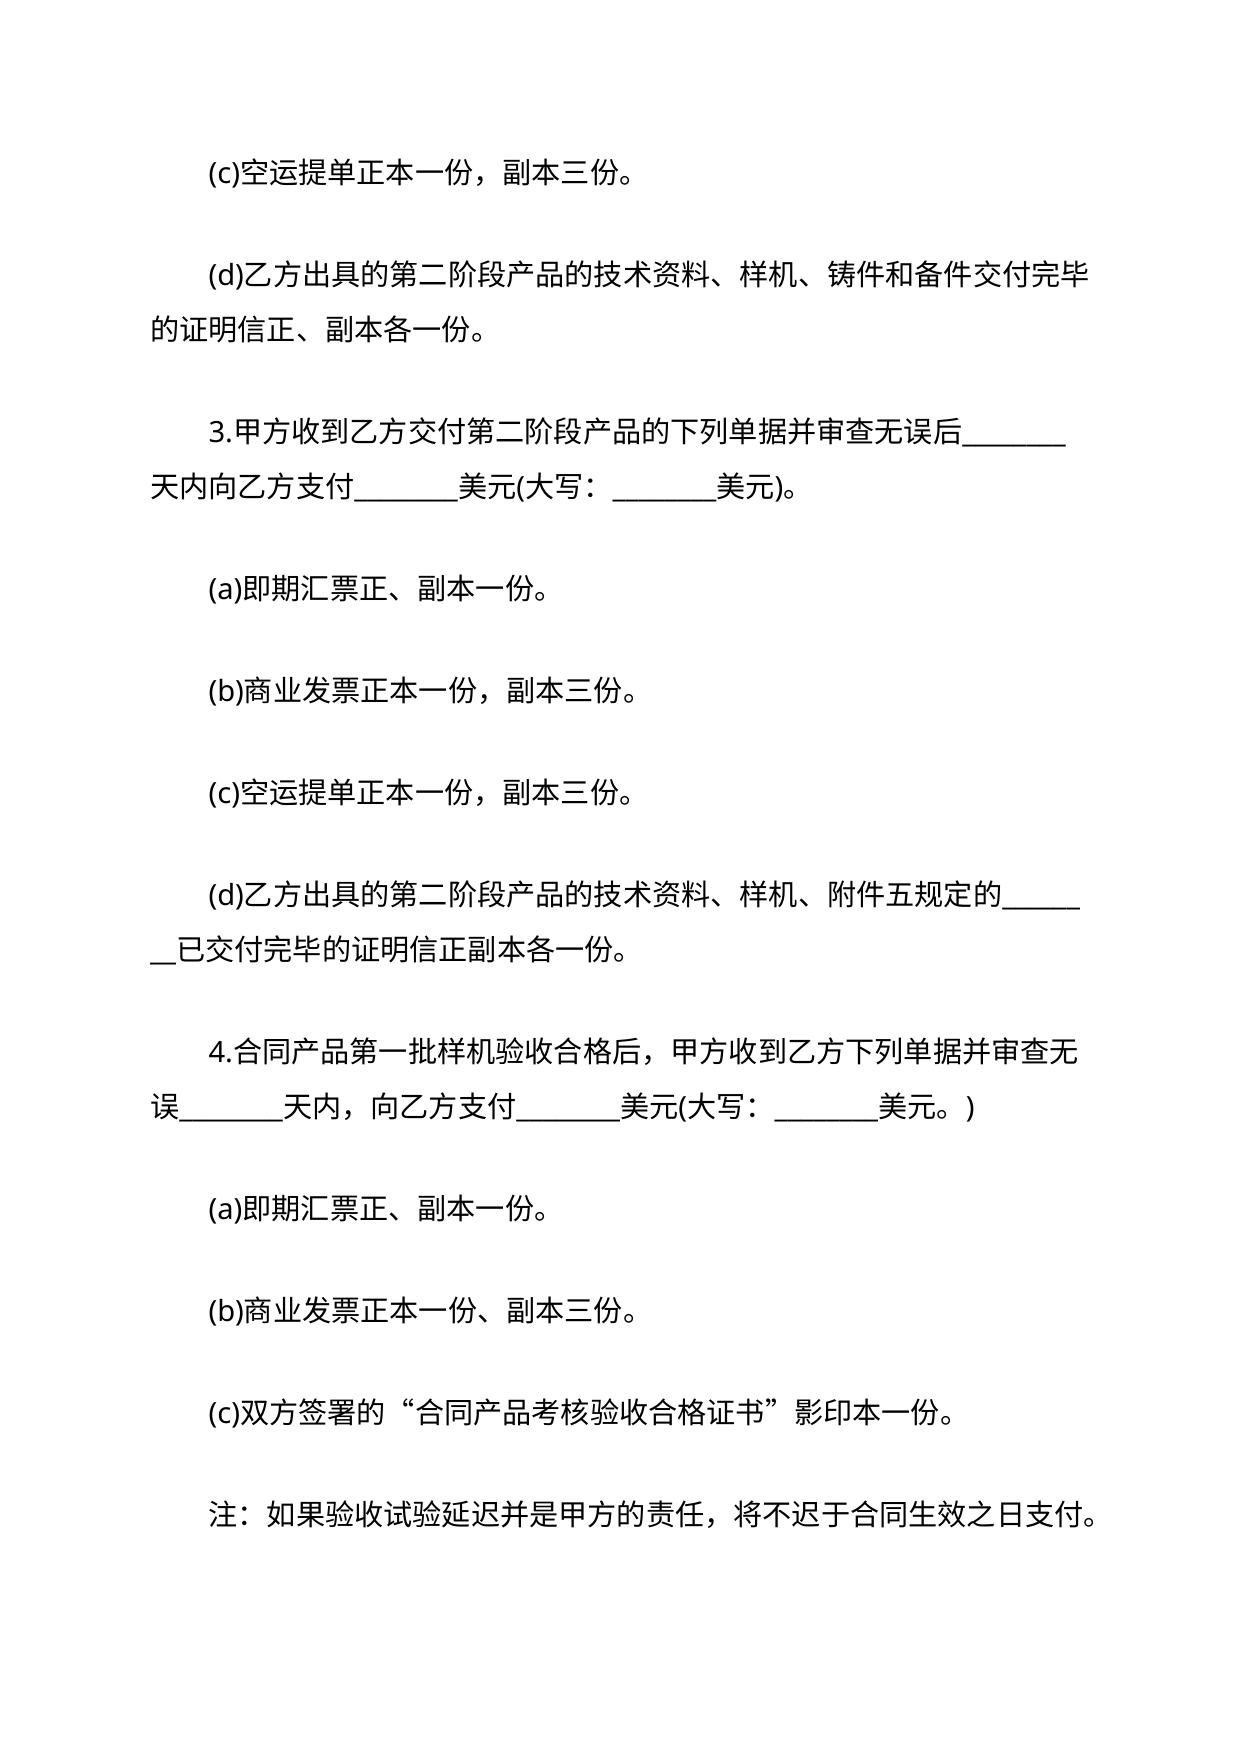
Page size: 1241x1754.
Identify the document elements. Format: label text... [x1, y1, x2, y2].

text (b)商业发票正本一份，副本三份。 [150, 668, 1090, 710]
text (c)双方签署的“合同产品考核验收合格证书”影印本一份。 [150, 1389, 1090, 1432]
text (a)即期汇票正、副本一份。 [150, 566, 1090, 608]
text 4.合同产品第一批样机验收合格后，甲方收到乙方下列单据并审查无误________天内，向乙方支付________美元(大写：________美元。) [150, 1029, 1090, 1126]
text (d)乙方出具的第二阶段产品的技术资料、样机、附件五规定的________已交付完毕的证明信正副本各一份。 [150, 872, 1090, 969]
text 3.甲方收到乙方交付第二阶段产品的下列单据并审查无误后________天内向乙方支付________美元(大写：________美元)。 [150, 409, 1090, 506]
text 注：如果验收试验延迟并是甲方的责任，将不迟于合同生效之日支付。 [150, 1492, 1090, 1534]
text (c)空运提单正本一份，副本三份。 [150, 770, 1090, 812]
text (a)即期汇票正、副本一份。 [150, 1186, 1090, 1228]
text (b)商业发票正本一份、副本三份。 [150, 1288, 1090, 1330]
text (c)空运提单正本一份，副本三份。 [150, 150, 1090, 192]
text (d)乙方出具的第二阶段产品的技术资料、样机、铸件和备件交付完毕的证明信正、副本各一份。 [150, 252, 1090, 349]
